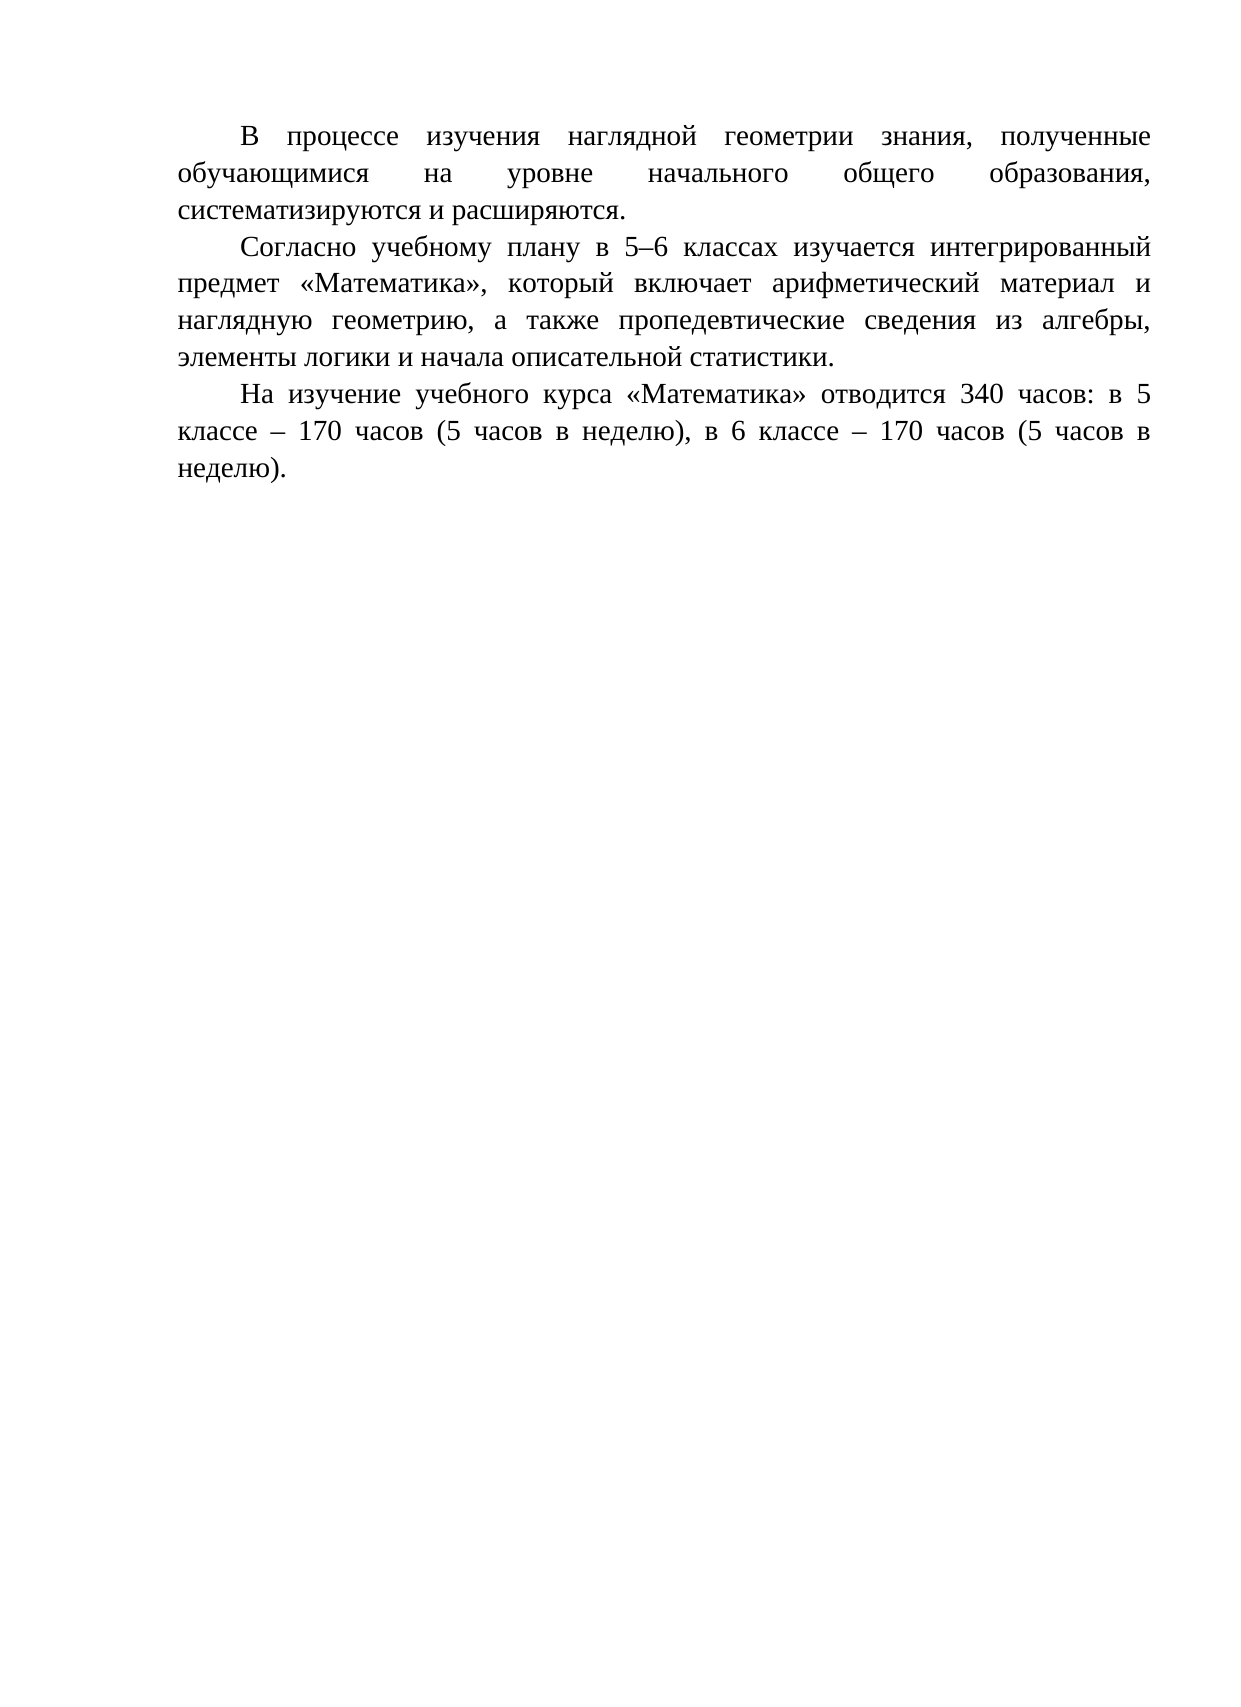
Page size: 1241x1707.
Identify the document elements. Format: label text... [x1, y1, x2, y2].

text ‌На изучение учебного курса «Математика» отводится 340 часов: в 5 классе – 170 часов (5 часов в неделю), в 6 классе – 170 часов (5 часов в неделю).‌‌‌ [177, 376, 1152, 483]
text Согласно учебному плану в 5–6 классах изучается интегрированный предмет «Математика», который включает арифметический материал и наглядную геометрию, а также пропедевтические сведения из алгебры, элементы логики и начала описательной статистики. [177, 229, 1152, 373]
text В процессе изучения наглядной геометрии знания, полученные обучающимися на уровне начального общего образования, систематизируются и расширяются. [177, 118, 1152, 225]
